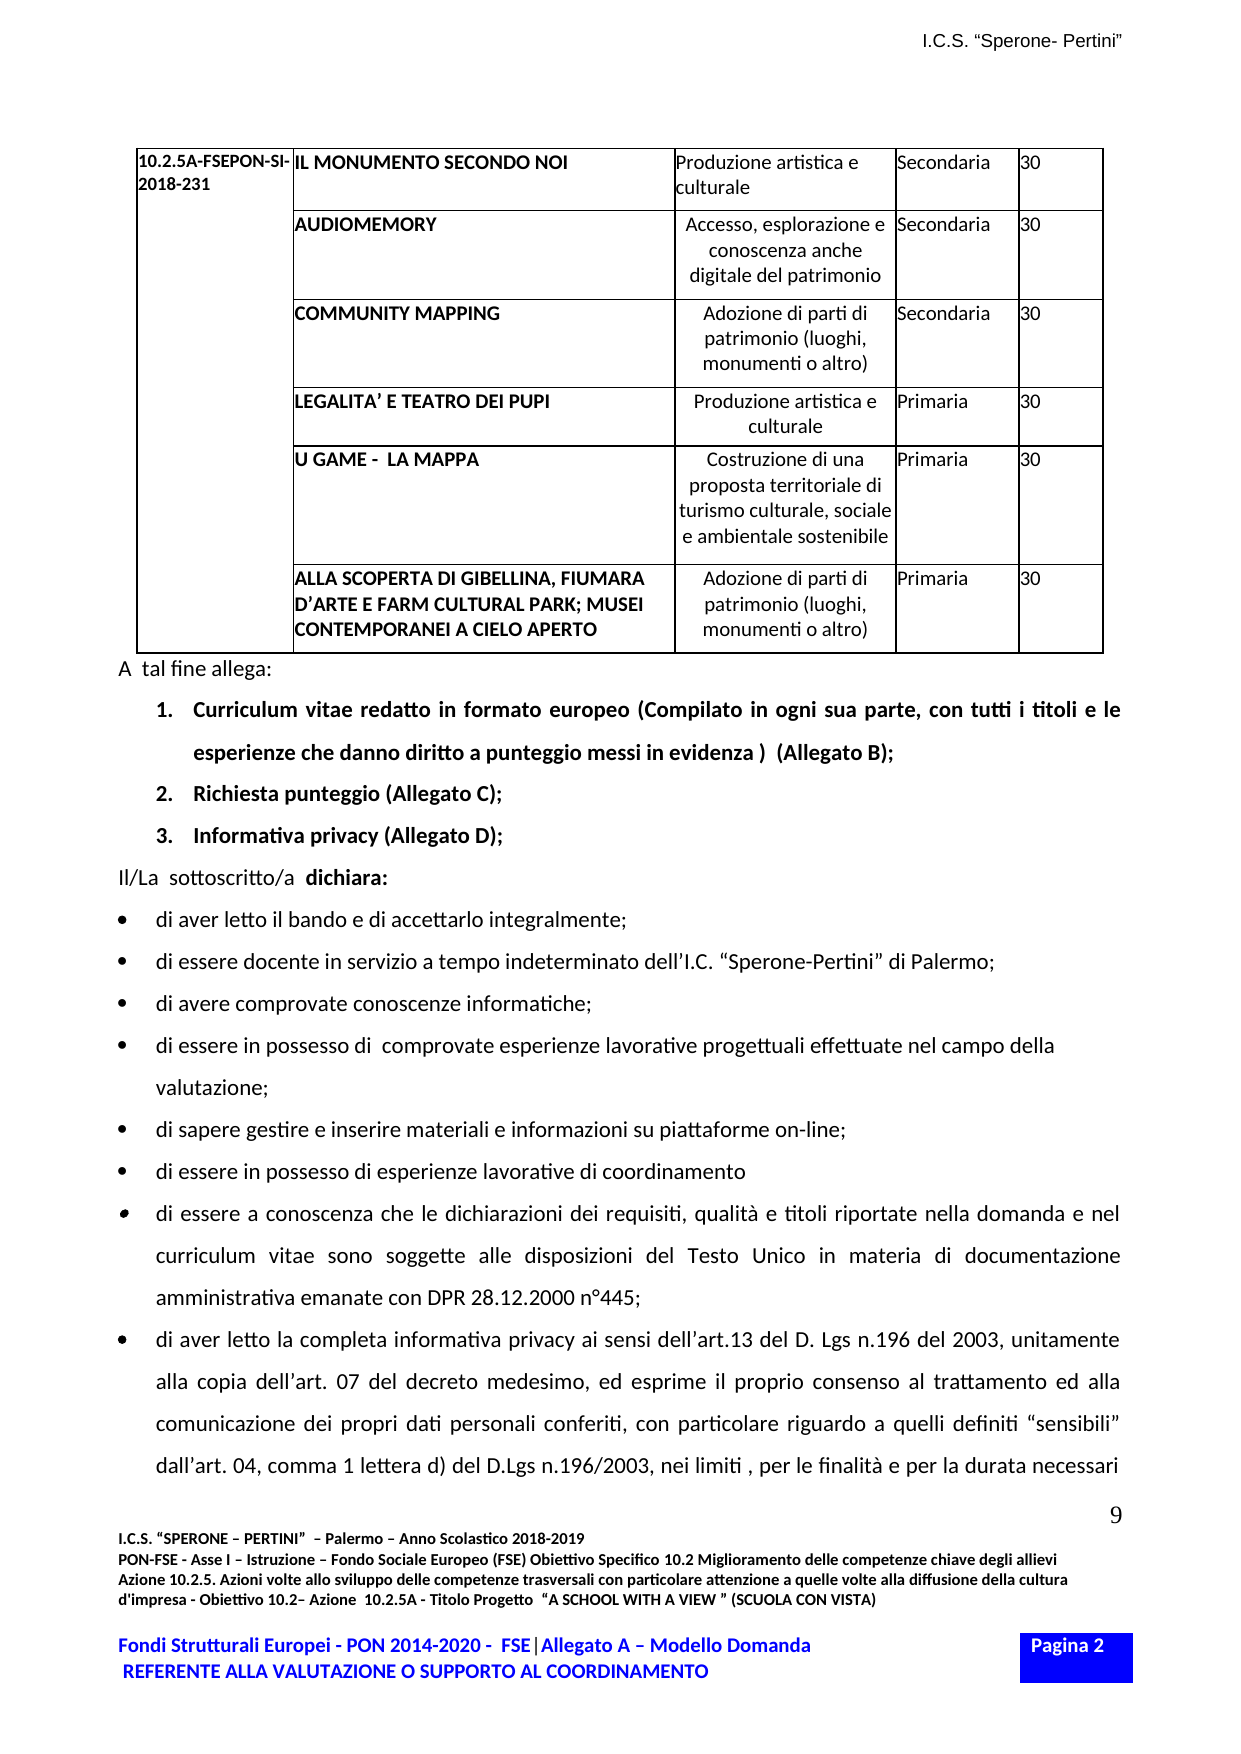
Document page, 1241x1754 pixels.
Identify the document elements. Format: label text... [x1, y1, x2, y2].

list Il/La sottoscritto/a dichiara: [118, 863, 1122, 892]
table_cell 30 [1020, 447, 1102, 564]
table_cell AUDIOMEMORY [294, 211, 674, 298]
table_cell Produzione artistica e culturale [676, 149, 895, 210]
table_cell 30 [1020, 565, 1102, 652]
table_cell Adozione di parti di patrimonio (luoghi, monumenti o altro) [676, 300, 895, 387]
table_cell 30 [1020, 149, 1102, 210]
list di sapere gestire e inserire materiali e informazioni su piattaforme on-line; [118, 1115, 1124, 1143]
list di essere docente in servizio a tempo indeterminato dell’I.C. “Sperone-Pertini” di Palermo; [118, 947, 1124, 976]
list di aver letto il bando e di accettarlo integralmente; [118, 906, 1122, 933]
table_cell Primaria [897, 565, 1018, 652]
table_cell Secondaria [897, 211, 1018, 298]
table_cell Primaria [897, 388, 1018, 445]
list di essere in possesso di comprovate esperienze lavorative progettuali effettuate nel campo della valutazione; [118, 1031, 1122, 1101]
list Informativa privacy (Allegato D); [156, 822, 1122, 849]
table_cell 30 [1020, 211, 1102, 298]
table_cell Accesso, esplorazione e conoscenza anche digitale del patrimonio [676, 211, 895, 298]
table_cell Adozione di parti di patrimonio (luoghi, monumenti o altro) [676, 565, 895, 652]
table_cell U GAME - LA MAPPA [294, 447, 674, 564]
table_cell Primaria [897, 447, 1018, 564]
table_cell 30 [1020, 300, 1102, 387]
table_cell Produzione artistica e culturale [676, 388, 895, 445]
list di essere a conoscenza che le dichiarazioni dei requisiti, qualità e titoli riportate nella domanda e nel curriculum vitae sono soggette alle disposizioni del Testo Unico in materia di documentazione amministrativa emanate con DPR 28.12.2000 n°445; [118, 1199, 1122, 1311]
list di avere comprovate conoscenze informatiche; [118, 989, 1124, 1017]
list Curriculum vitae redatto in formato europeo (Compilato in ogni sua parte, con tutti i titoli e le esperienze che danno diritto a punteggio messi in evidenza ) (Allegato B); [156, 696, 1122, 766]
table_cell LEGALITA’ E TEATRO DEI PUPI [294, 388, 674, 445]
table_cell Secondaria [897, 300, 1018, 387]
table_cell Secondaria [897, 149, 1018, 210]
table_cell 30 [1020, 388, 1102, 445]
table_cell ALLA SCOPERTA DI GIBELLINA, FIUMARA D’ARTE E FARM CULTURAL PARK; MUSEI CONTEMPORANEI A CIELO APERTO [294, 565, 674, 652]
table_cell 10.2.5A-FSEPON-SI-2018-231 [138, 149, 293, 652]
list Richiesta punteggio (Allegato C); [156, 779, 1122, 808]
table_cell Costruzione di una proposta territoriale di turismo culturale, sociale e ambientale sostenibile [676, 447, 895, 564]
table_cell IL MONUMENTO SECONDO NOI [294, 149, 674, 210]
list di essere in possesso di esperienze lavorative di coordinamento [118, 1157, 1122, 1185]
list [118, 1325, 1122, 1479]
table_cell COMMUNITY MAPPING [294, 300, 674, 387]
text A tal fine allega: [118, 654, 1122, 682]
